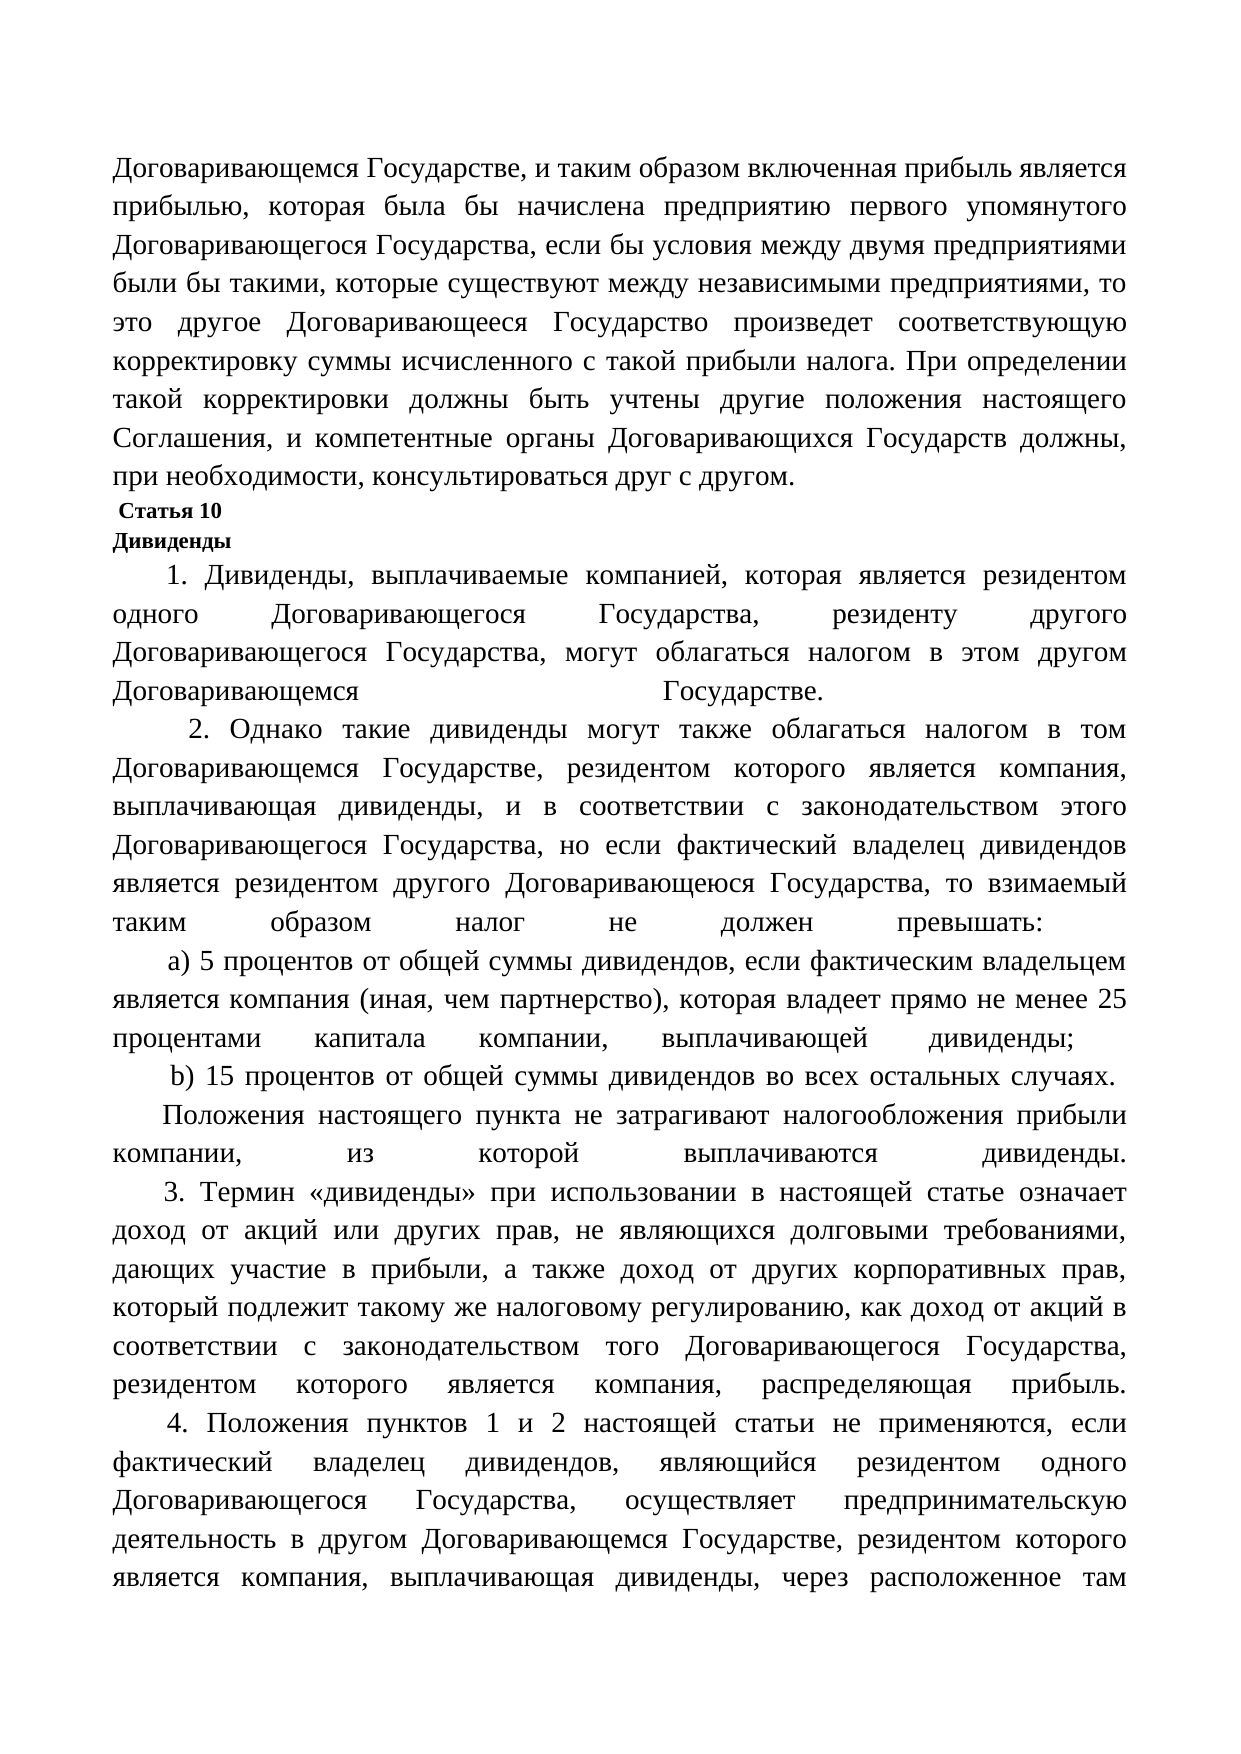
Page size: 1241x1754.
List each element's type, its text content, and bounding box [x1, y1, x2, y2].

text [112, 150, 1128, 492]
text Статья 10 Дивиденды [112, 497, 1128, 553]
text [112, 557, 1128, 1593]
